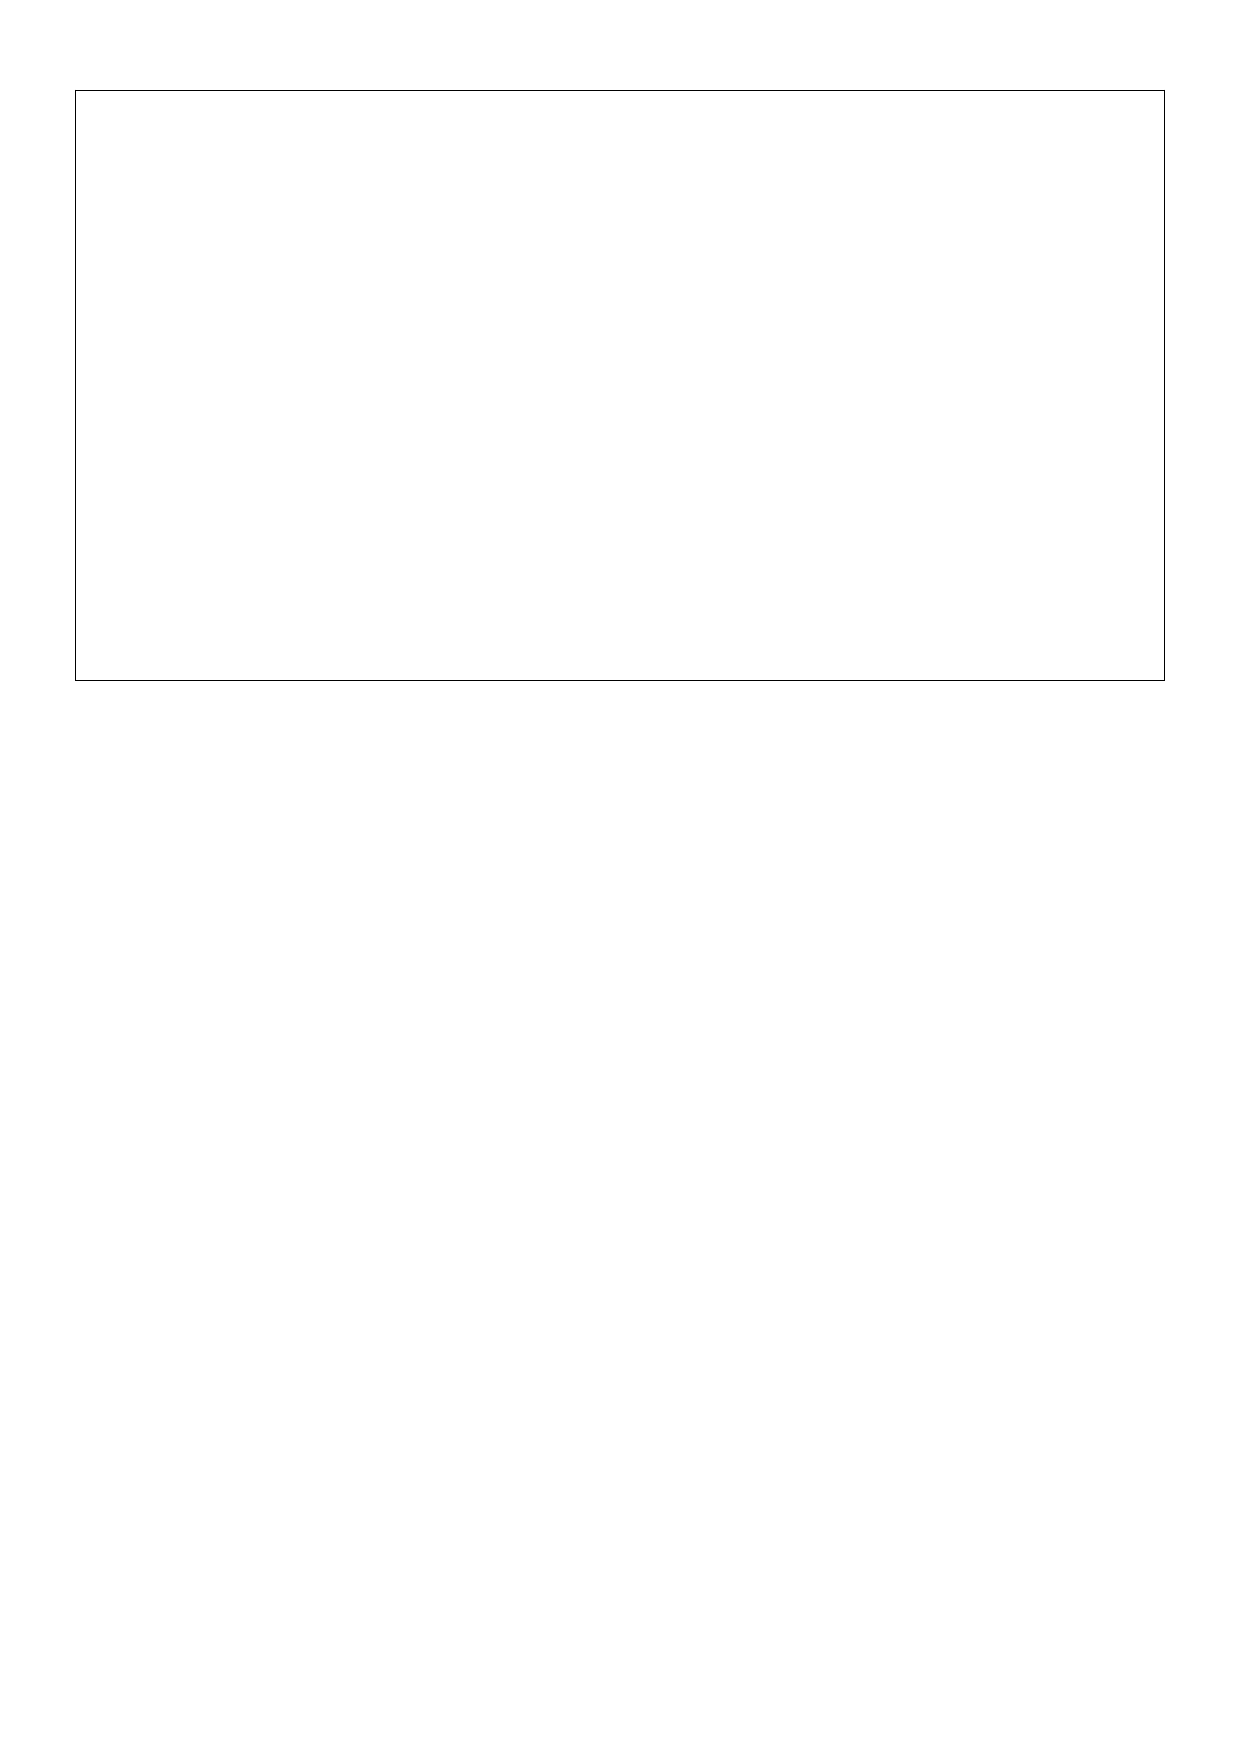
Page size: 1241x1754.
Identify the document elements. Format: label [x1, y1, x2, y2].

table_cell [76, 91, 1164, 680]
